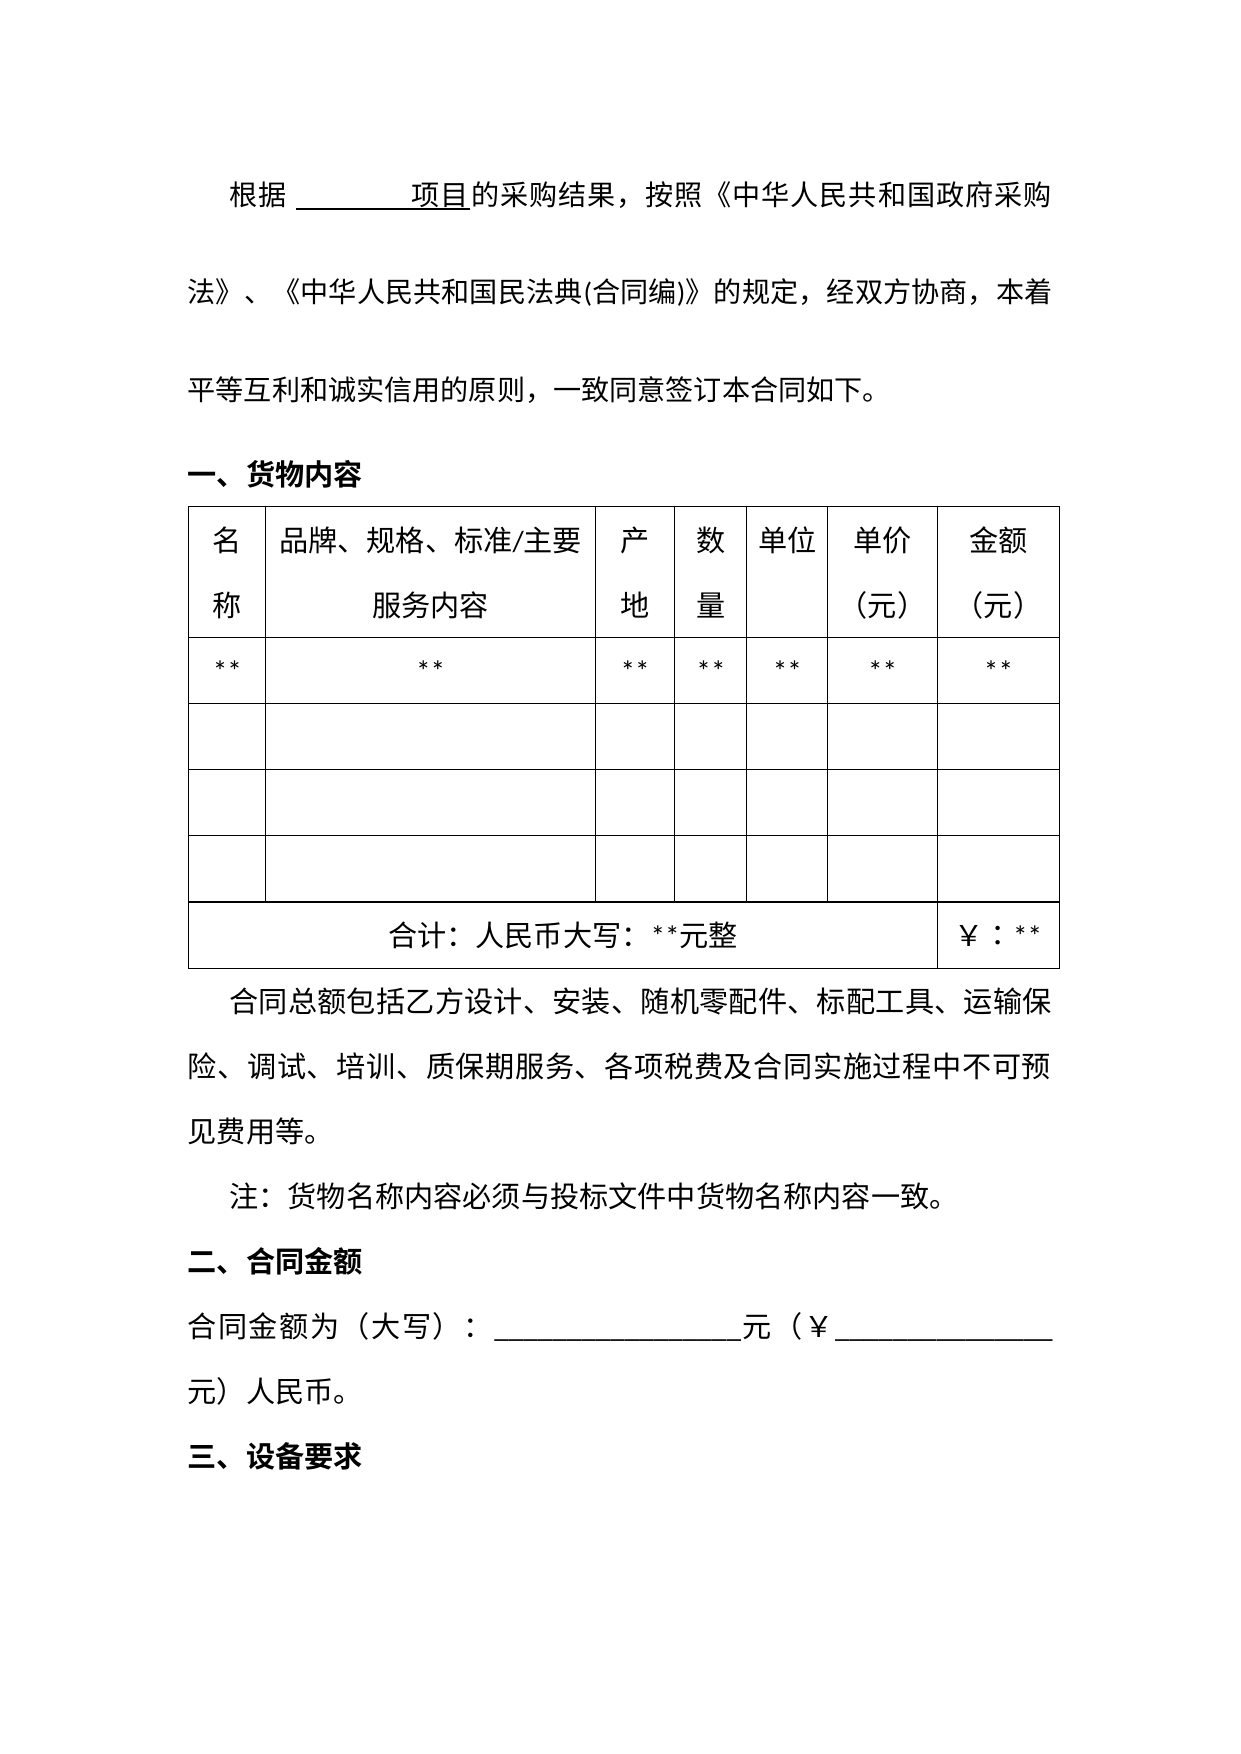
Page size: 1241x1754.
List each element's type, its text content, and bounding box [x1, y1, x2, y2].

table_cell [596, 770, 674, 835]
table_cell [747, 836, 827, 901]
text 根据 项目的采购结果，按照《中华人民共和国政府采购法》、《中华人民共和国民法典(合同编)》的规定，经双方协商，本着平等互利和诚实信用的原则，一致同意签订本合同如下。 [187, 162, 1053, 422]
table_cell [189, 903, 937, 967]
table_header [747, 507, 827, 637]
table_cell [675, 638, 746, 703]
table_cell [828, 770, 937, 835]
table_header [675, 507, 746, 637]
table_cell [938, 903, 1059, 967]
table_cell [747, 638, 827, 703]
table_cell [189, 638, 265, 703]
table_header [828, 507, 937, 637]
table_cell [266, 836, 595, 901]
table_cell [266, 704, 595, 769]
text 二、合同金额 [187, 1228, 1053, 1293]
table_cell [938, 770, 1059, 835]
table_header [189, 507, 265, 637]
text 合同总额包括乙方设计、安装、随机零配件、标配工具、运输保险、调试、培训、质保期服务、各项税费及合同实施过程中不可预见费用等。 [187, 968, 1053, 1163]
text 合同金额为（大写）：_________________元（￥_______________元）人民币。 [187, 1293, 1053, 1423]
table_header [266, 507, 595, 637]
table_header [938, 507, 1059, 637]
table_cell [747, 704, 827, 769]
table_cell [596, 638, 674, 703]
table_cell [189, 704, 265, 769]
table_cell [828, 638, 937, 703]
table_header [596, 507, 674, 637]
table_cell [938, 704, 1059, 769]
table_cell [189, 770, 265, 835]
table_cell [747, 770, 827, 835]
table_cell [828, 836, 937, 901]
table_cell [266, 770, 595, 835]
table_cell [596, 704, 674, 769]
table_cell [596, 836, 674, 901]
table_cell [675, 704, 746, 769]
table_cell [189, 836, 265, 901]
text 一、货物内容 [187, 441, 1053, 506]
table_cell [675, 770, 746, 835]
text 注：货物名称内容必须与投标文件中货物名称内容一致。 [187, 1163, 1053, 1228]
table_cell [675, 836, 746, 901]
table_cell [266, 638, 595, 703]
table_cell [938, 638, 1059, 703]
text 三、设备要求 [187, 1423, 1053, 1488]
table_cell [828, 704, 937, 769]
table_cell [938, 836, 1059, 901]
